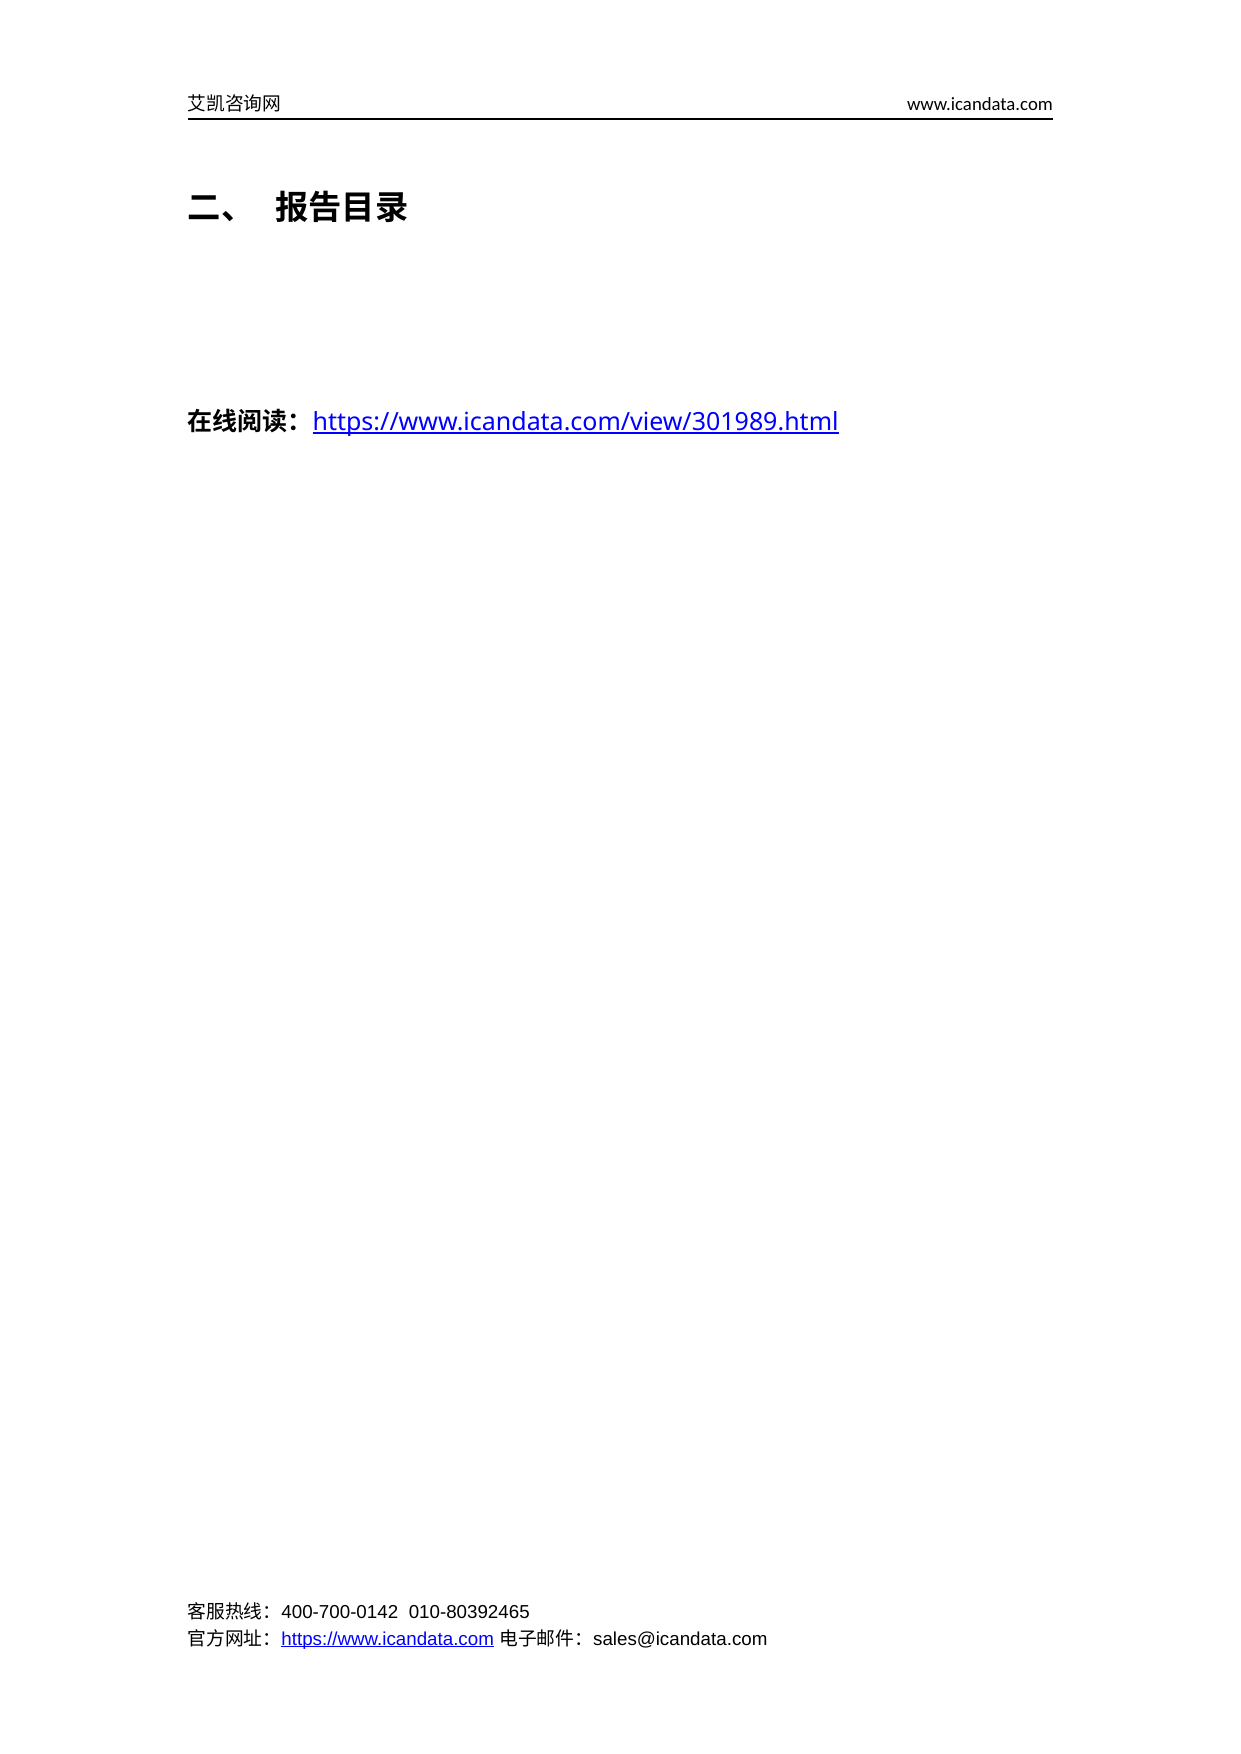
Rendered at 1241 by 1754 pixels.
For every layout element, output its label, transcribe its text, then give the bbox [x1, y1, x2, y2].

subtitle 报告目录 [187, 172, 1053, 237]
text 在线阅读：https://www.icandata.com/view/301989.html [187, 387, 1053, 452]
